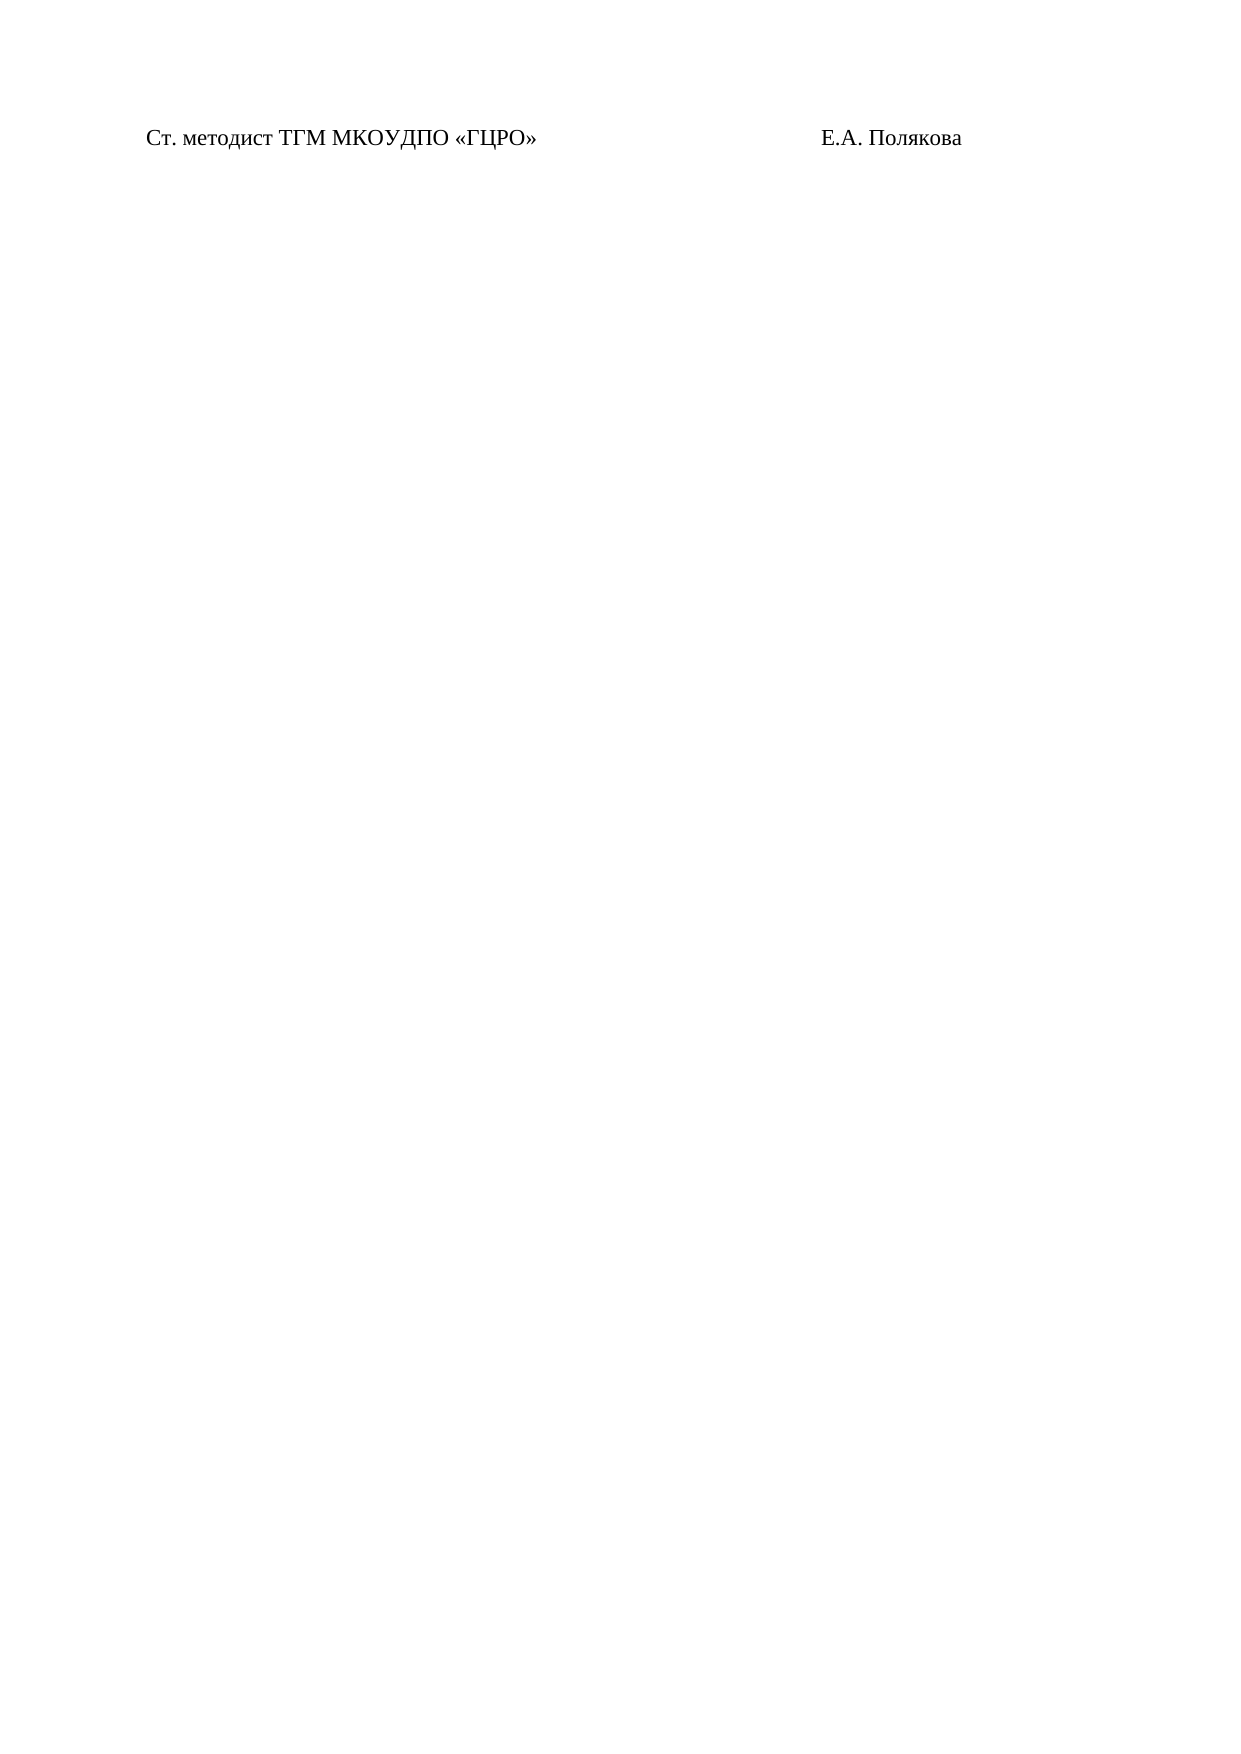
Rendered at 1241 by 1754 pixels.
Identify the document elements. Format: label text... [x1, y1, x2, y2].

text Ст. методист ТГМ МКОУДПО «ГЦРО» Е.А. Полякова [71, 123, 1169, 150]
